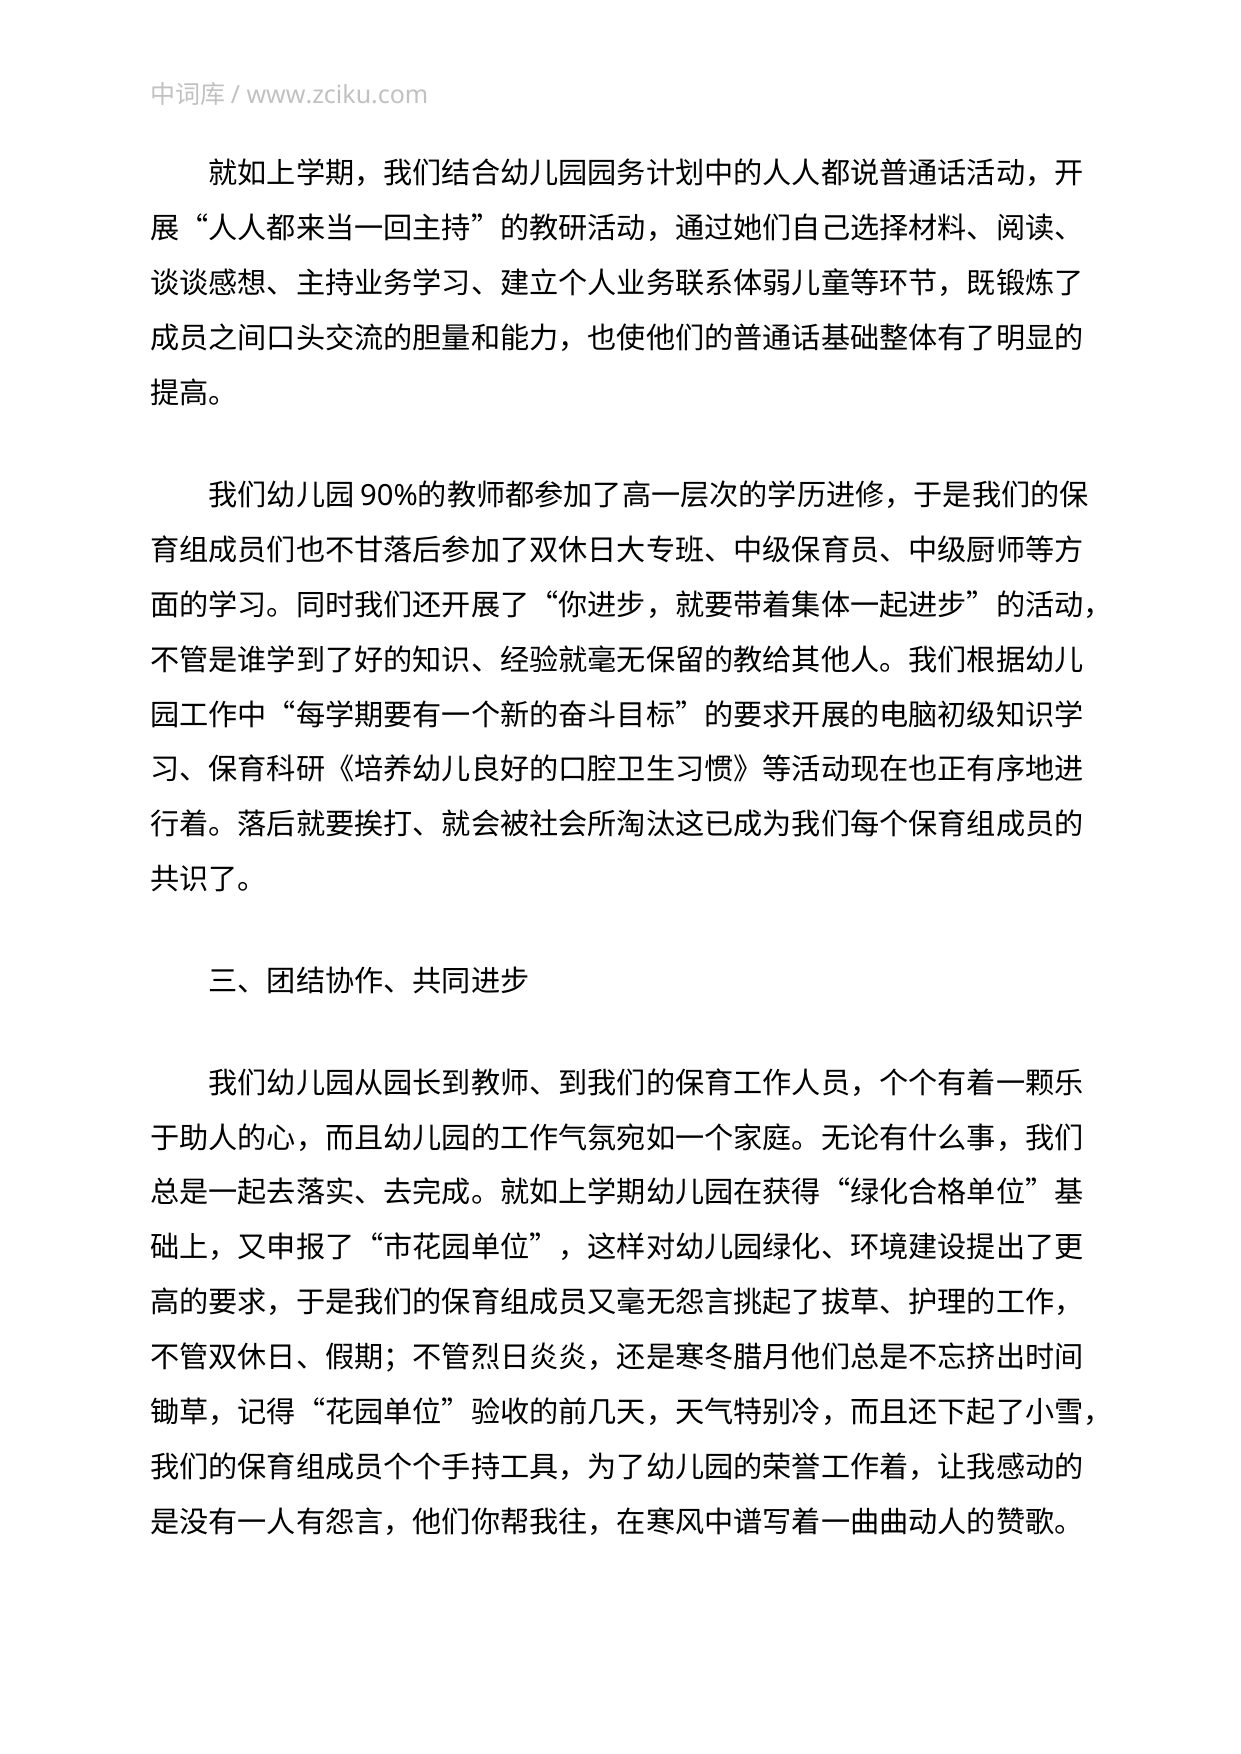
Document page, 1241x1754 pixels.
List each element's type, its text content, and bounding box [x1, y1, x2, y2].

text 三、团结协作、共同进步 [150, 957, 1090, 1000]
text 我们幼儿园90%的教师都参加了高一层次的学历进修，于是我们的保育组成员们也不甘落后参加了双休日大专班、中级保育员、中级厨师等方面的学习。同时我们还开展了“你进步，就要带着集体一起进步”的活动，不管是谁学到了好的知识、经验就毫无保留的教给其他人。我们根据幼儿园工作中“每学期要有一个新的奋斗目标”的要求开展的电脑初级知识学习、保育科研《培养幼儿良好的口腔卫生习惯》等活动现在也正有序地进行着。落后就要挨打、就会被社会所淘汰这已成为我们每个保育组成员的共识了。 [150, 471, 1090, 898]
text 就如上学期，我们结合幼儿园园务计划中的人人都说普通话活动，开展“人人都来当一回主持”的教研活动，通过她们自己选择材料、阅读、谈谈感想、主持业务学习、建立个人业务联系体弱儿童等环节，既锻炼了成员之间口头交流的胆量和能力，也使他们的普通话基础整体有了明显的提高。 [150, 150, 1090, 412]
text 我们幼儿园从园长到教师、到我们的保育工作人员，个个有着一颗乐于助人的心，而且幼儿园的工作气氛宛如一个家庭。无论有什么事，我们总是一起去落实、去完成。就如上学期幼儿园在获得“绿化合格单位”基础上，又申报了“市花园单位”，这样对幼儿园绿化、环境建设提出了更高的要求，于是我们的保育组成员又毫无怨言挑起了拔草、护理的工作，不管双休日、假期；不管烈日炎炎，还是寒冬腊月他们总是不忘挤出时间锄草，记得“花园单位”验收的前几天，天气特别冷，而且还下起了小雪，我们的保育组成员个个手持工具，为了幼儿园的荣誉工作着，让我感动的是没有一人有怨言，他们你帮我往，在寒风中谱写着一曲曲动人的赞歌。 [150, 1059, 1090, 1541]
